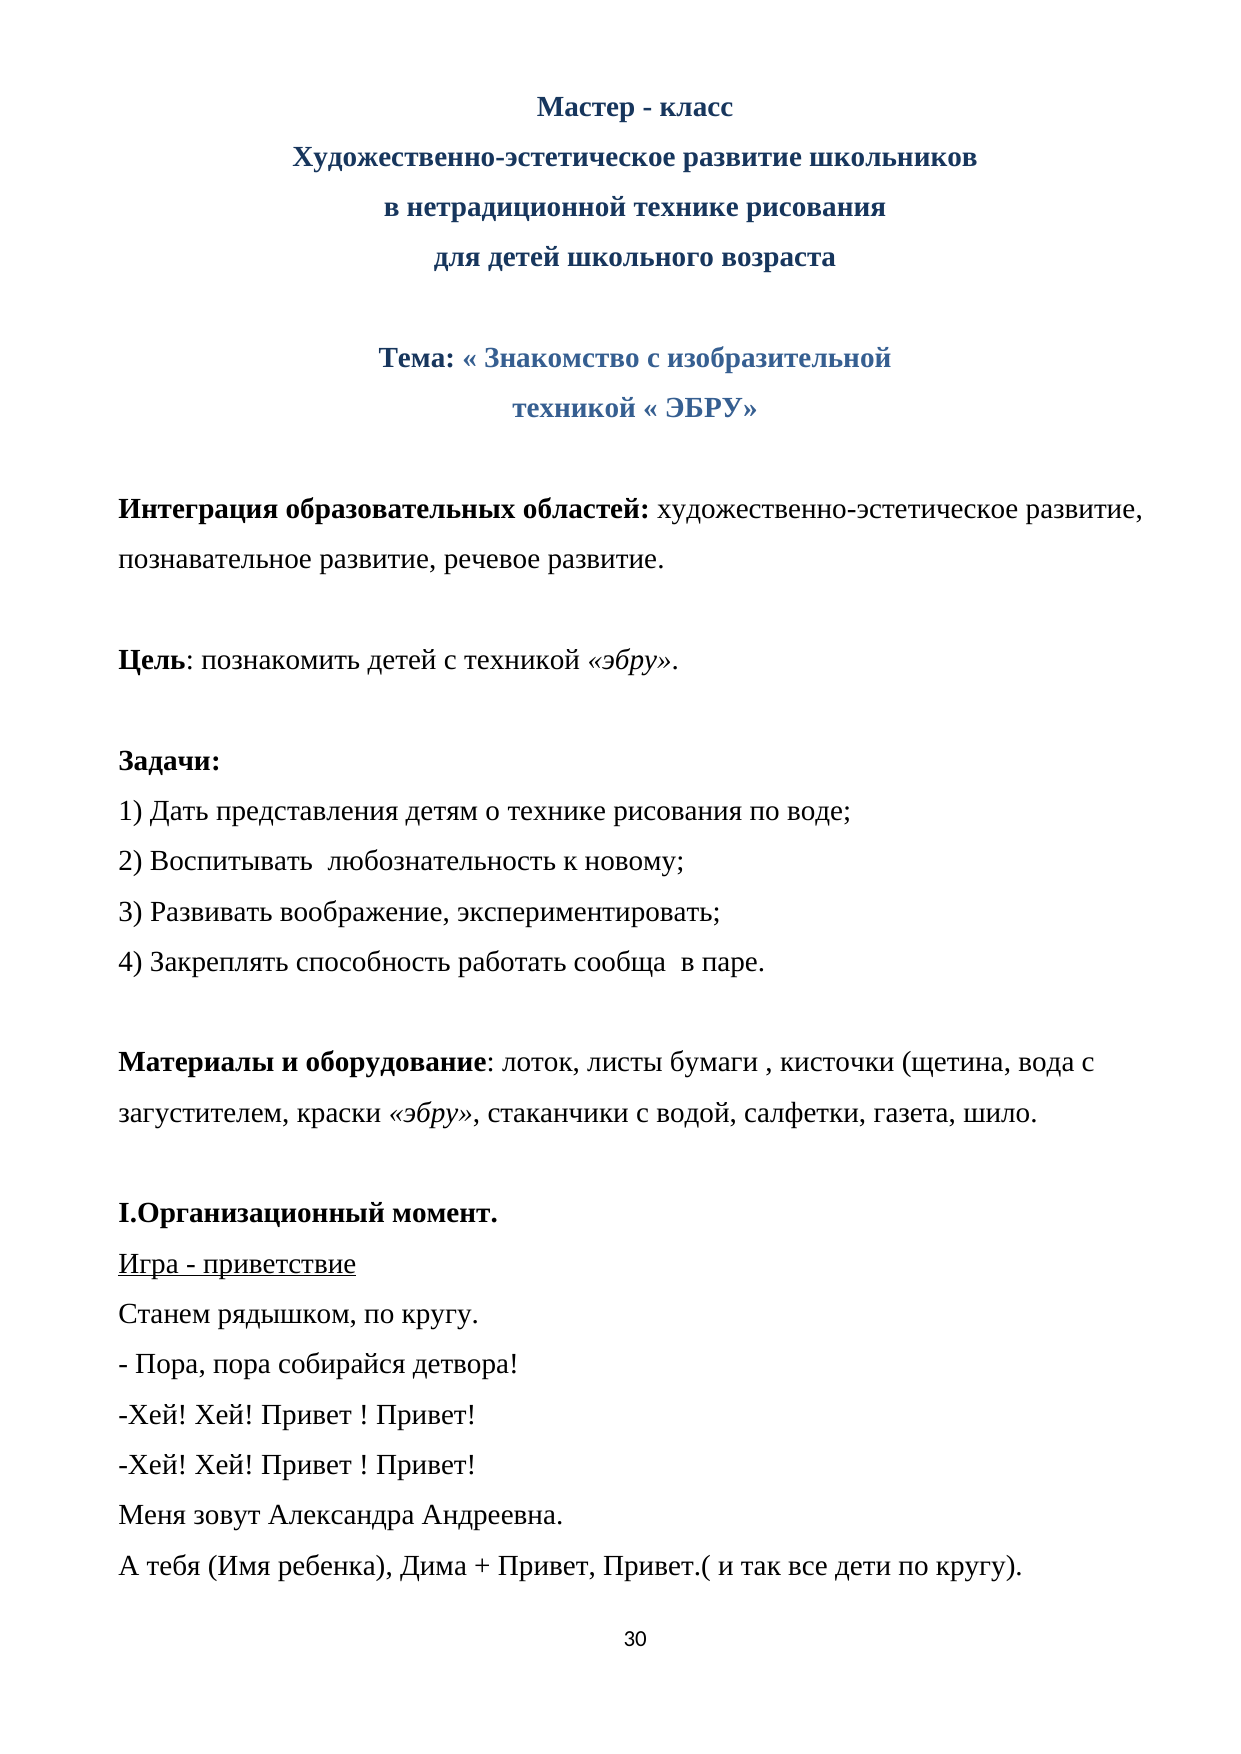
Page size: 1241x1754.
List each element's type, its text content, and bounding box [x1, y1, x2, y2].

text Мастер - класс [118, 89, 1152, 122]
text -Хей! Хей! Привет ! Привет! [118, 1397, 1152, 1430]
text Тема: « Знакомство с изобразительной [118, 340, 1152, 374]
text Интеграция образовательных областей: художественно-эстетическое развитие, познавательное развитие, речевое развитие. [118, 491, 1152, 575]
text Игра - приветствие [118, 1246, 1152, 1279]
text для детей школьного возраста [118, 239, 1152, 273]
text 2) Воспитывать любознательность к новому; [118, 843, 1152, 877]
text - Пора, пора собирайся детвора! [118, 1346, 1152, 1380]
text Задачи: [118, 743, 1152, 776]
text А тебя (Имя ребенка), Дима + Привет, Привет.( и так все дети по кругу). [118, 1548, 1152, 1581]
text -Хей! Хей! Привет ! Привет! [118, 1447, 1152, 1481]
text I.Организационный момент. [118, 1196, 1152, 1229]
text 1) Дать представления детям о технике рисования по воде; [118, 793, 1152, 827]
text Материалы и оборудование: лоток, листы бумаги , кисточки (щетина, вода с загустителем, краски «эбру», стаканчики с водой, салфетки, газета, шило. [118, 1044, 1152, 1128]
text Цель: познакомить детей с техникой «эбру». [118, 642, 1152, 676]
text Меня зовут Александра Андреевна. [118, 1497, 1152, 1531]
text Художественно-эстетическое развитие школьников [118, 139, 1152, 172]
text в нетрадиционной технике рисования [118, 189, 1152, 223]
text Станем рядышком, по кругу. [118, 1296, 1152, 1330]
text 4) Закреплять способность работать сообща в паре. [118, 944, 1152, 977]
text техникой « ЭБРУ» [118, 391, 1152, 424]
text 3) Развивать воображение, экспериментировать; [118, 894, 1152, 927]
